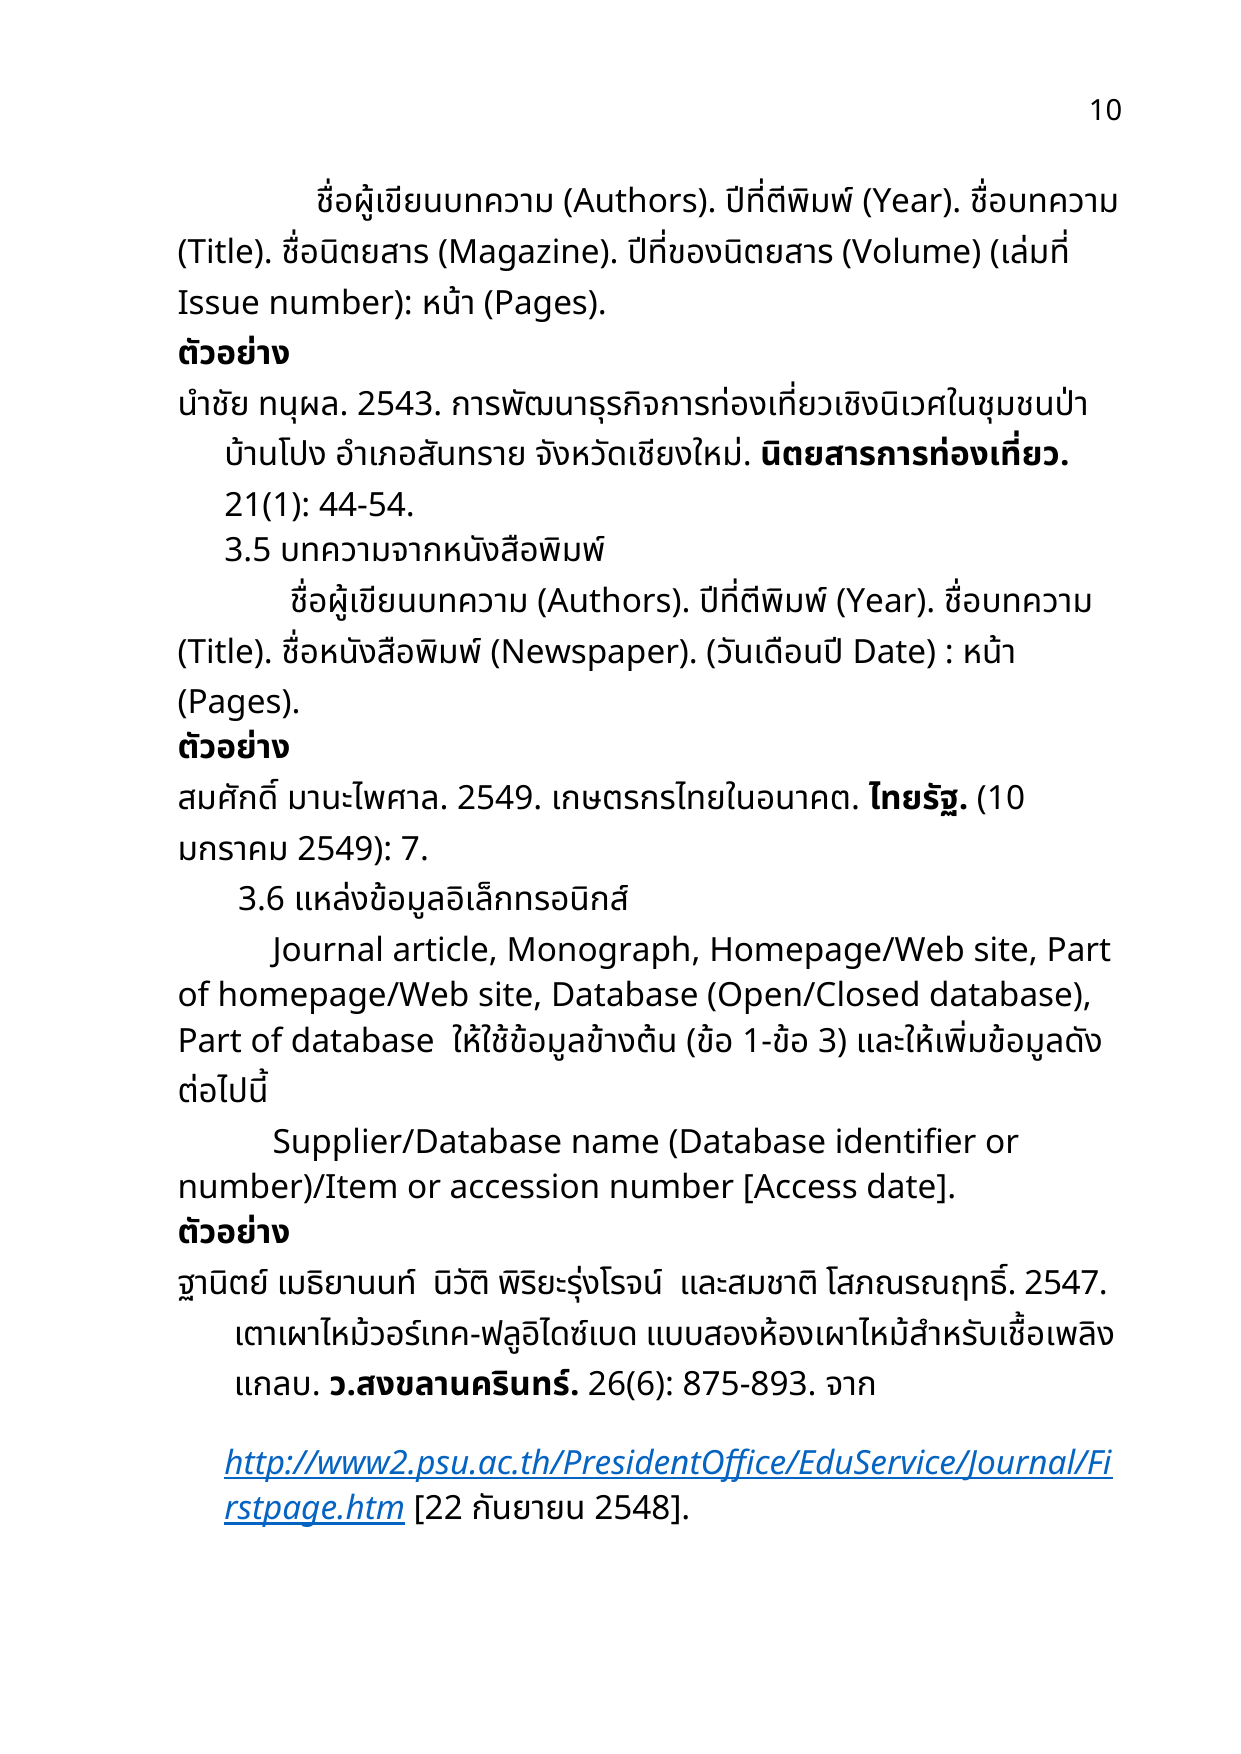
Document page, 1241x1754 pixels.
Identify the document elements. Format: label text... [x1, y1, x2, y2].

text 3.6 แหล่งข้อมูลอิเล็กทรอนิกส์ [177, 875, 1122, 926]
text ตัวอย่าง [177, 329, 1122, 379]
text 3.5 บทความจากหนังสือพิมพ์ [177, 526, 1122, 577]
text Supplier/Database name (Database identifier or number)/Item or accession number [Access date]. [177, 1118, 1122, 1208]
text ฐานิตย์ เมธิยานนท์ นิวัติ พิริยะรุ่งโรจน์ และสมชาติ โสภณรณฤทธิ์. 2547. เตาเผาไหม้วอร์เทค-ฟลูอิไดซ์เบด แบบสองห้องเผาไหม้สำหรับเชื้อเพลิงแกลบ. ว.สงขลานครินทร์. 26(6): 875-893. จาก [177, 1259, 1122, 1411]
text http://www2.psu.ac.th/PresidentOffice/EduService/Journal/Firstpage.htm [22 กันยายน 2548]. [177, 1411, 1122, 1535]
text นำชัย ทนุผล. 2543. การพัฒนาธุรกิจการท่องเที่ยวเชิงนิเวศในชุมชนป่าบ้านโปง อำเภอสันทราย จังหวัดเชียงใหม่. นิตยสารการท่องเที่ยว. 21(1): 44-54. [177, 379, 1122, 526]
text ชื่อผู้เขียนบทความ (Authors). ปีที่ตีพิมพ์ (Year). ชื่อบทความ (Title). ชื่อหนังสือพิมพ์ (Newspaper). (วันเดือนปี Date) : หน้า (Pages). [177, 577, 1122, 723]
text ชื่อผู้เขียนบทความ (Authors). ปีที่ตีพิมพ์ (Year). ชื่อบทความ (Title). ชื่อนิตยสาร (Magazine). ปีที่ของนิตยสาร (Volume) (เล่มที่ Issue number): หน้า (Pages). [177, 177, 1122, 329]
text ตัวอย่าง [177, 723, 1122, 774]
text ตัวอย่าง [177, 1208, 1122, 1259]
text Journal article, Monograph, Homepage/Web site, Part of homepage/Web site, Database (Open/Closed database), Part of database ให้ใช้ข้อมูลข้างต้น (ข้อ 1-ข้อ 3) และให้เพิ่มข้อมูลดังต่อไปนี้ [177, 926, 1122, 1118]
text สมศักดิ์ มานะไพศาล. 2549. เกษตรกรไทยในอนาคต. ไทยรัฐ. (10 มกราคม 2549): 7. [177, 774, 1122, 875]
